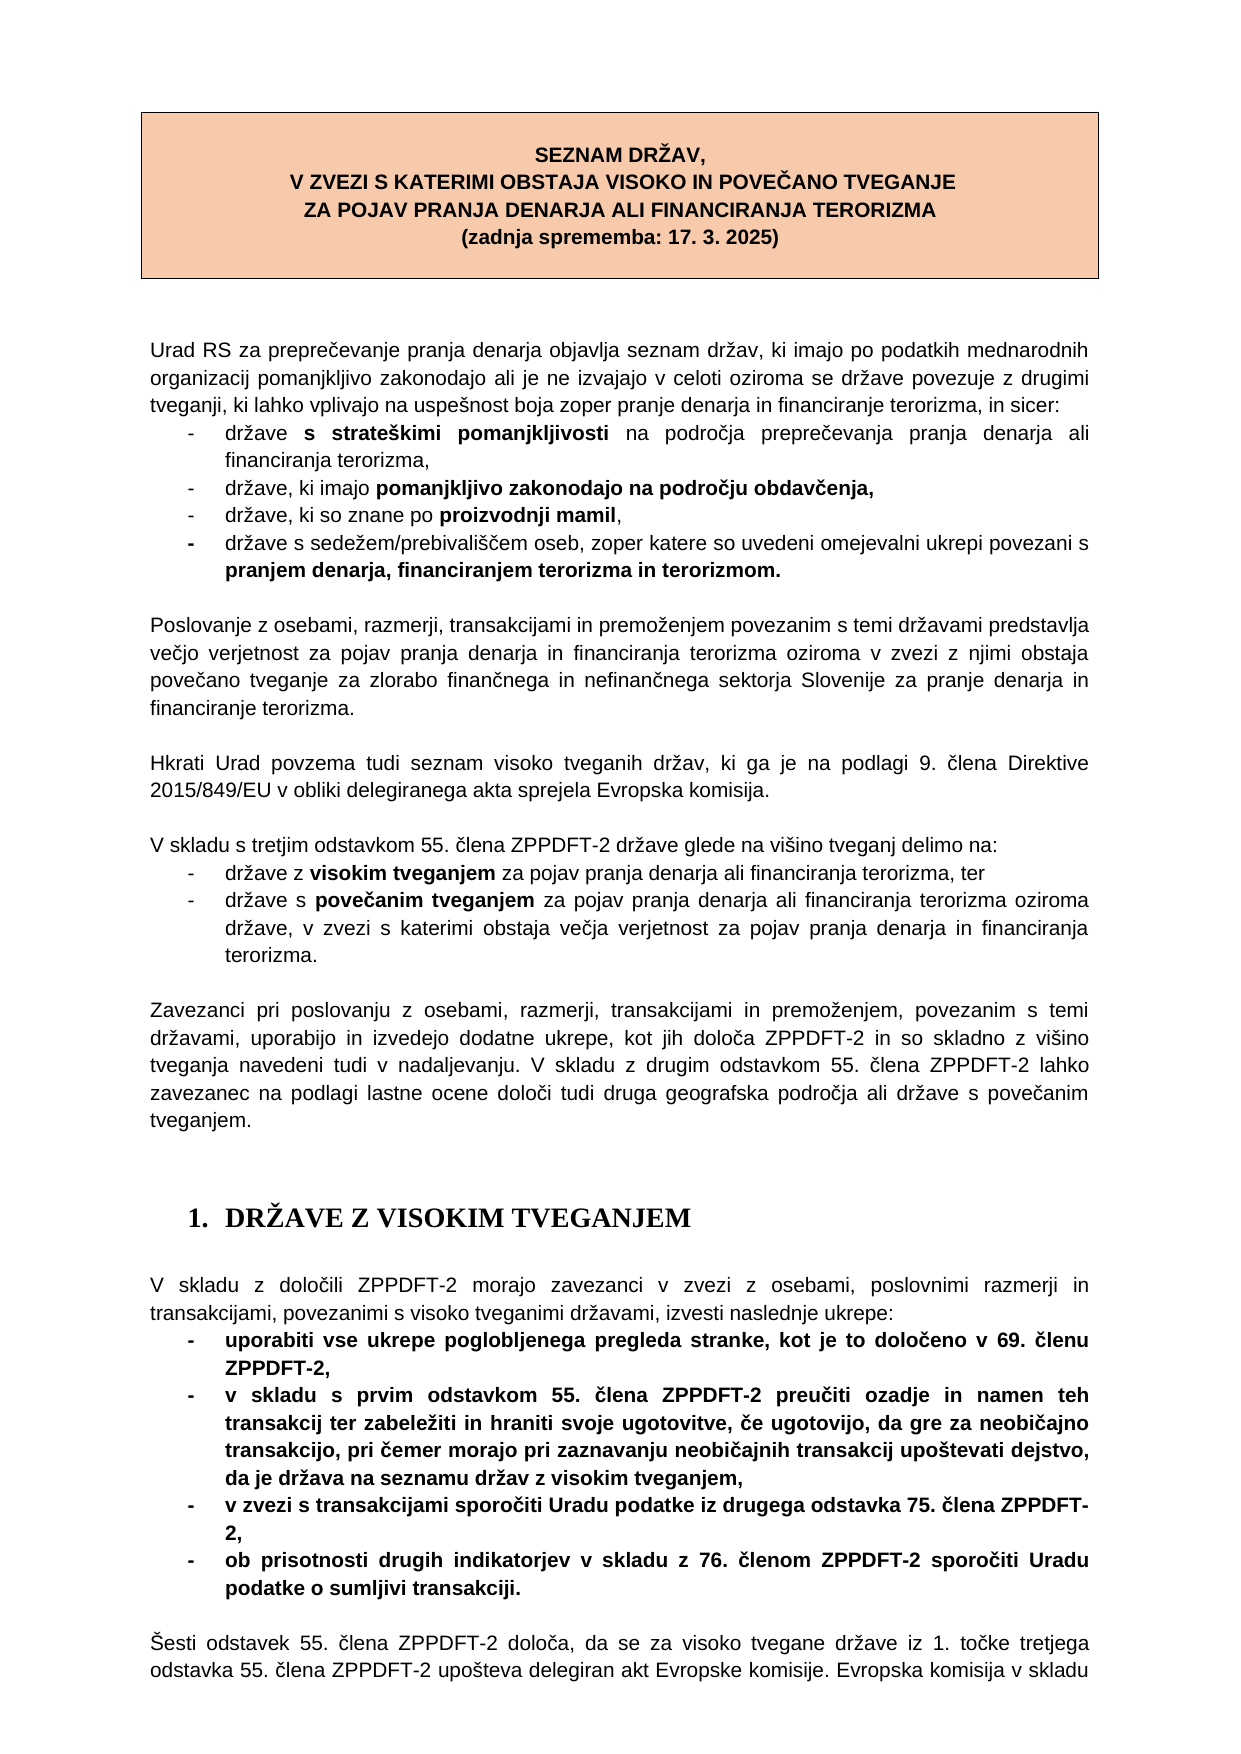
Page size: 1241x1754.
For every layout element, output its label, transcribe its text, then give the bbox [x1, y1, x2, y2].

text Poslovanje z osebami, razmerji, transakcijami in premoženjem povezanim s temi državami predstavlja večjo verjetnost za pojav pranja denarja in financiranja terorizma oziroma v zvezi z njimi obstaja povečano tveganje za zlorabo finančnega in nefinančnega sektorja Slovenije za pranje denarja in financiranje terorizma. [150, 613, 1090, 719]
list države s sedežem/prebivališčem oseb, zoper katere so uvedeni omejevalni ukrepi povezani s pranjem denarja, financiranjem terorizma in terorizmom. [187, 531, 1090, 582]
text V skladu z določili ZPPDFT-2 morajo zavezanci v zvezi z osebami, poslovnimi razmerji in transakcijami, povezanimi s visoko tveganimi državami, izvesti naslednje ukrepe: [150, 1273, 1090, 1324]
list ob prisotnosti drugih indikatorjev v skladu z 76. členom ZPPDFT-2 sporočiti Uradu podatke o sumljivi transakciji. [187, 1548, 1090, 1599]
list uporabiti vse ukrepe poglobljenega pregleda stranke, kot je to določeno v 69. členu ZPPDFT-2, [187, 1328, 1090, 1379]
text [150, 1631, 1090, 1682]
text (zadnja sprememba: 17. 3. 2025) [142, 222, 1098, 249]
text V skladu s tretjim odstavkom 55. člena ZPPDFT-2 države glede na višino tveganj delimo na: [150, 833, 1090, 857]
list države, ki so znane po proizvodnji mamil, [187, 503, 1090, 527]
text SEZNAM DRŽAV, [142, 139, 1098, 166]
text ZA POJAV PRANJA DENARJA ALI FINANCIRANJA TERORIZMA [142, 194, 1098, 221]
list države s povečanim tveganjem za pojav pranja denarja ali financiranja terorizma oziroma države, v zvezi s katerimi obstaja večja verjetnost za pojav pranja denarja in financiranja terorizma. [187, 888, 1090, 967]
list države s strateškimi pomanjkljivosti na področja preprečevanja pranja denarja ali financiranja terorizma, [187, 421, 1090, 472]
text Zavezanci pri poslovanju z osebami, razmerji, transakcijami in premoženjem, povezanim s temi državami, uporabijo in izvedejo dodatne ukrepe, kot jih določa ZPPDFT-2 in so skladno z višino tveganja navedeni tudi v nadaljevanju. V skladu z drugim odstavkom 55. člena ZPPDFT-2 lahko zavezanec na podlagi lastne ocene določi tudi druga geografska področja ali države s povečanim tveganjem. [150, 998, 1090, 1132]
text Urad RS za preprečevanje pranja denarja objavlja seznam držav, ki imajo po podatkih mednarodnih organizacij pomanjkljivo zakonodajo ali je ne izvajajo v celoti oziroma se države povezuje z drugimi tveganji, ki lahko vplivajo na uspešnost boja zoper pranje denarja in financiranje terorizma, in sicer: [150, 338, 1090, 417]
list države z visokim tveganjem za pojav pranja denarja ali financiranja terorizma, ter [187, 861, 1090, 884]
list v zvezi s transakcijami sporočiti Uradu podatke iz drugega odstavka 75. člena ZPPDFT-2, [187, 1493, 1090, 1544]
text Hkrati Urad povzema tudi seznam visoko tveganih držav, ki ga je na podlagi 9. člena Direktive 2015/849/EU v obliki delegiranega akta sprejela Evropska komisija. [150, 751, 1090, 802]
list države, ki imajo pomanjkljivo zakonodajo na področju obdavčenja, [187, 476, 1090, 499]
text V ZVEZI S KATERIMI OBSTAJA VISOKO IN POVEČANO TVEGANJE [142, 167, 1098, 194]
subtitle DRŽAVE Z VISOKIM TVEGANJEM [187, 1201, 1090, 1233]
list v skladu s prvim odstavkom 55. člena ZPPDFT-2 preučiti ozadje in namen teh transakcij ter zabeležiti in hraniti svoje ugotovitve, če ugotovijo, da gre za neobičajno transakcijo, pri čemer morajo pri zaznavanju neobičajnih transakcij upoštevati dejstvo, da je država na seznamu držav z visokim tveganjem, [187, 1383, 1090, 1489]
